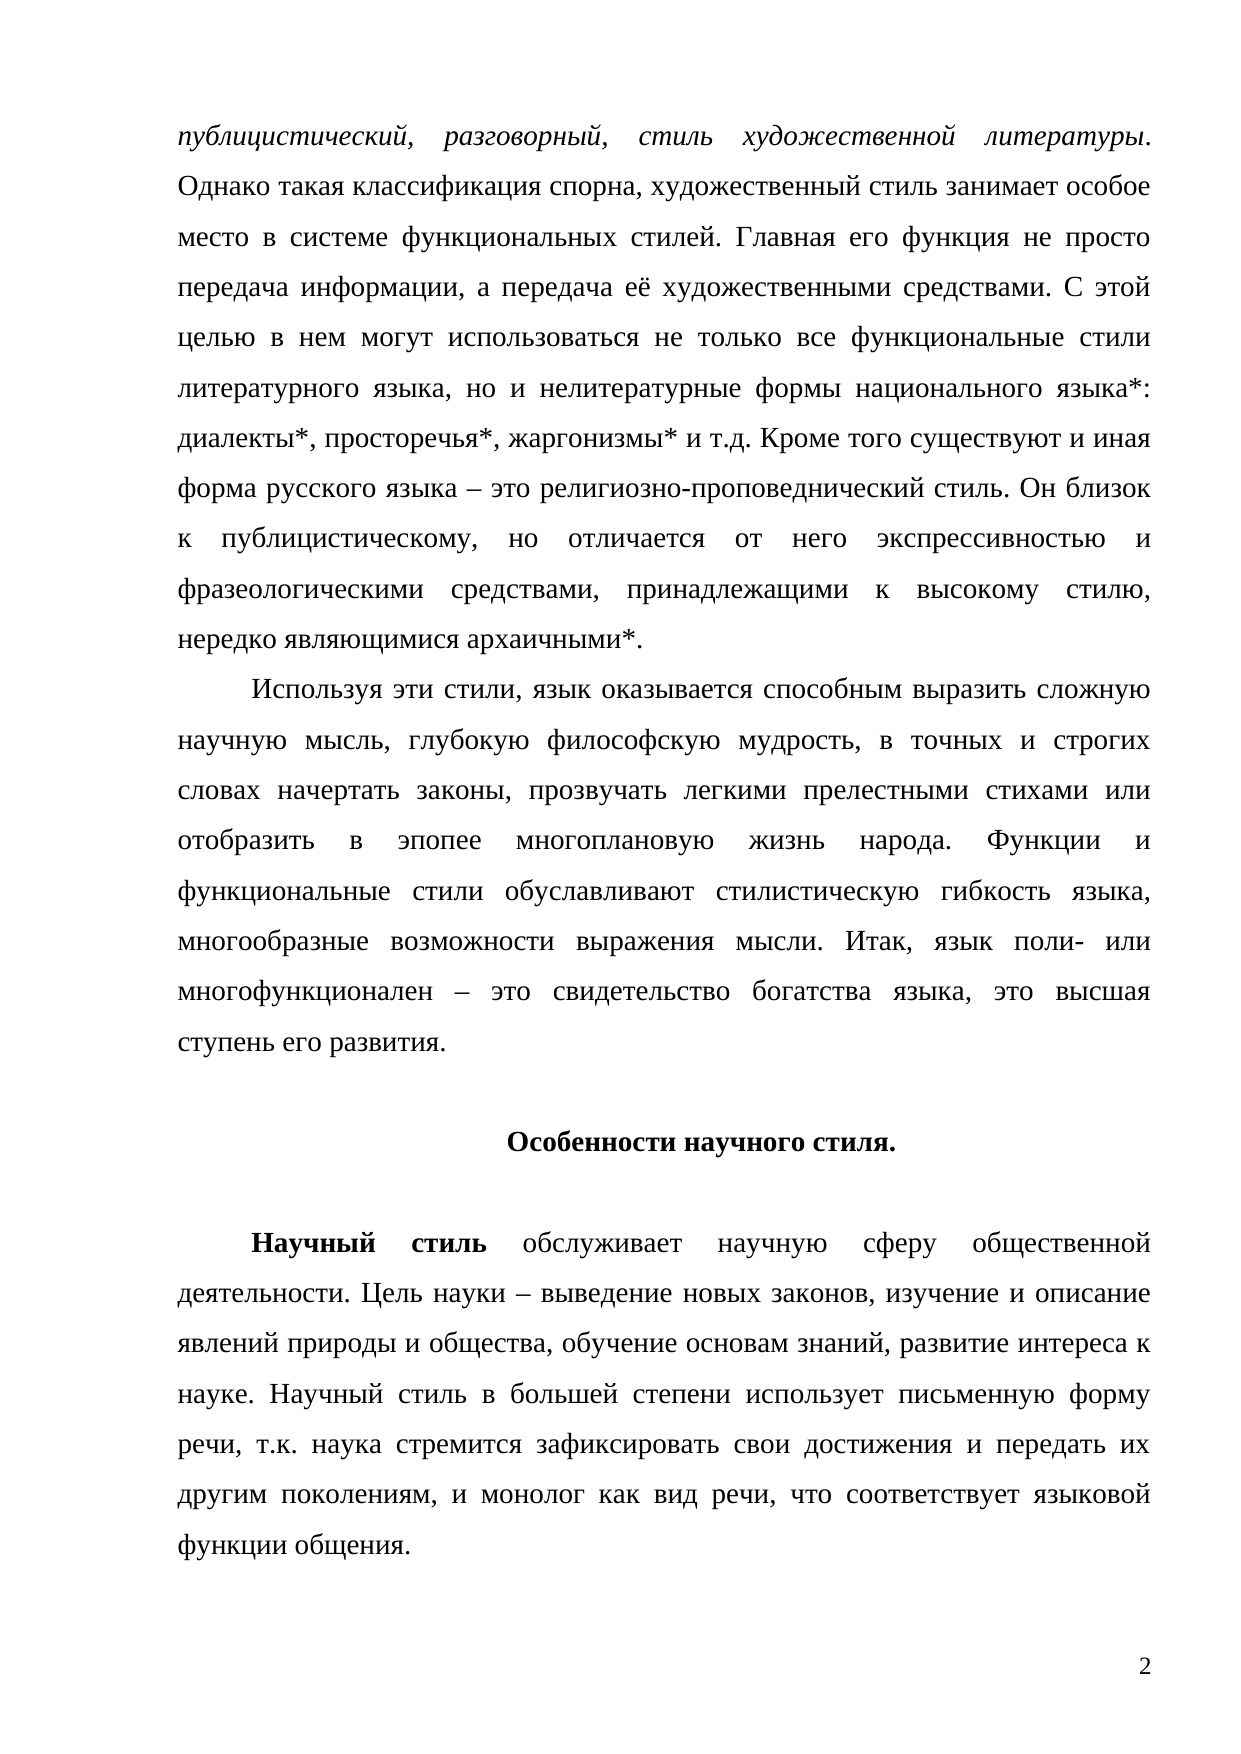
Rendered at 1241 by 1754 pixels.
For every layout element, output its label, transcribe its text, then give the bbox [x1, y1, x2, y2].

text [177, 118, 1152, 655]
text Используя эти стили, язык оказывается способным выразить сложную научную мысль, глубокую философскую мудрость, в точных и строгих словах начертать законы, прозвучать легкими прелестными стихами или отобразить в эпопее многоплановую жизнь народа. Функции и функциональные стили обуславливают стилистическую гибкость языка, многообразные возможности выражения мысли. Итак, язык поли- или многофункционален – это свидетельство богатства языка, это высшая ступень его развития. [177, 672, 1152, 1057]
text Особенности научного стиля. [177, 1124, 1152, 1158]
text Научный стиль обслуживает научную сферу общественной деятельности. Цель науки – выведение новых законов, изучение и описание явлений природы и общества, обучение основам знаний, развитие интереса к науке. Научный стиль в большей степени использует письменную форму речи, т.к. наука стремится зафиксировать свои достижения и передать их другим поколениям, и монолог как вид речи, что соответствует языковой функции общения. [177, 1225, 1152, 1560]
